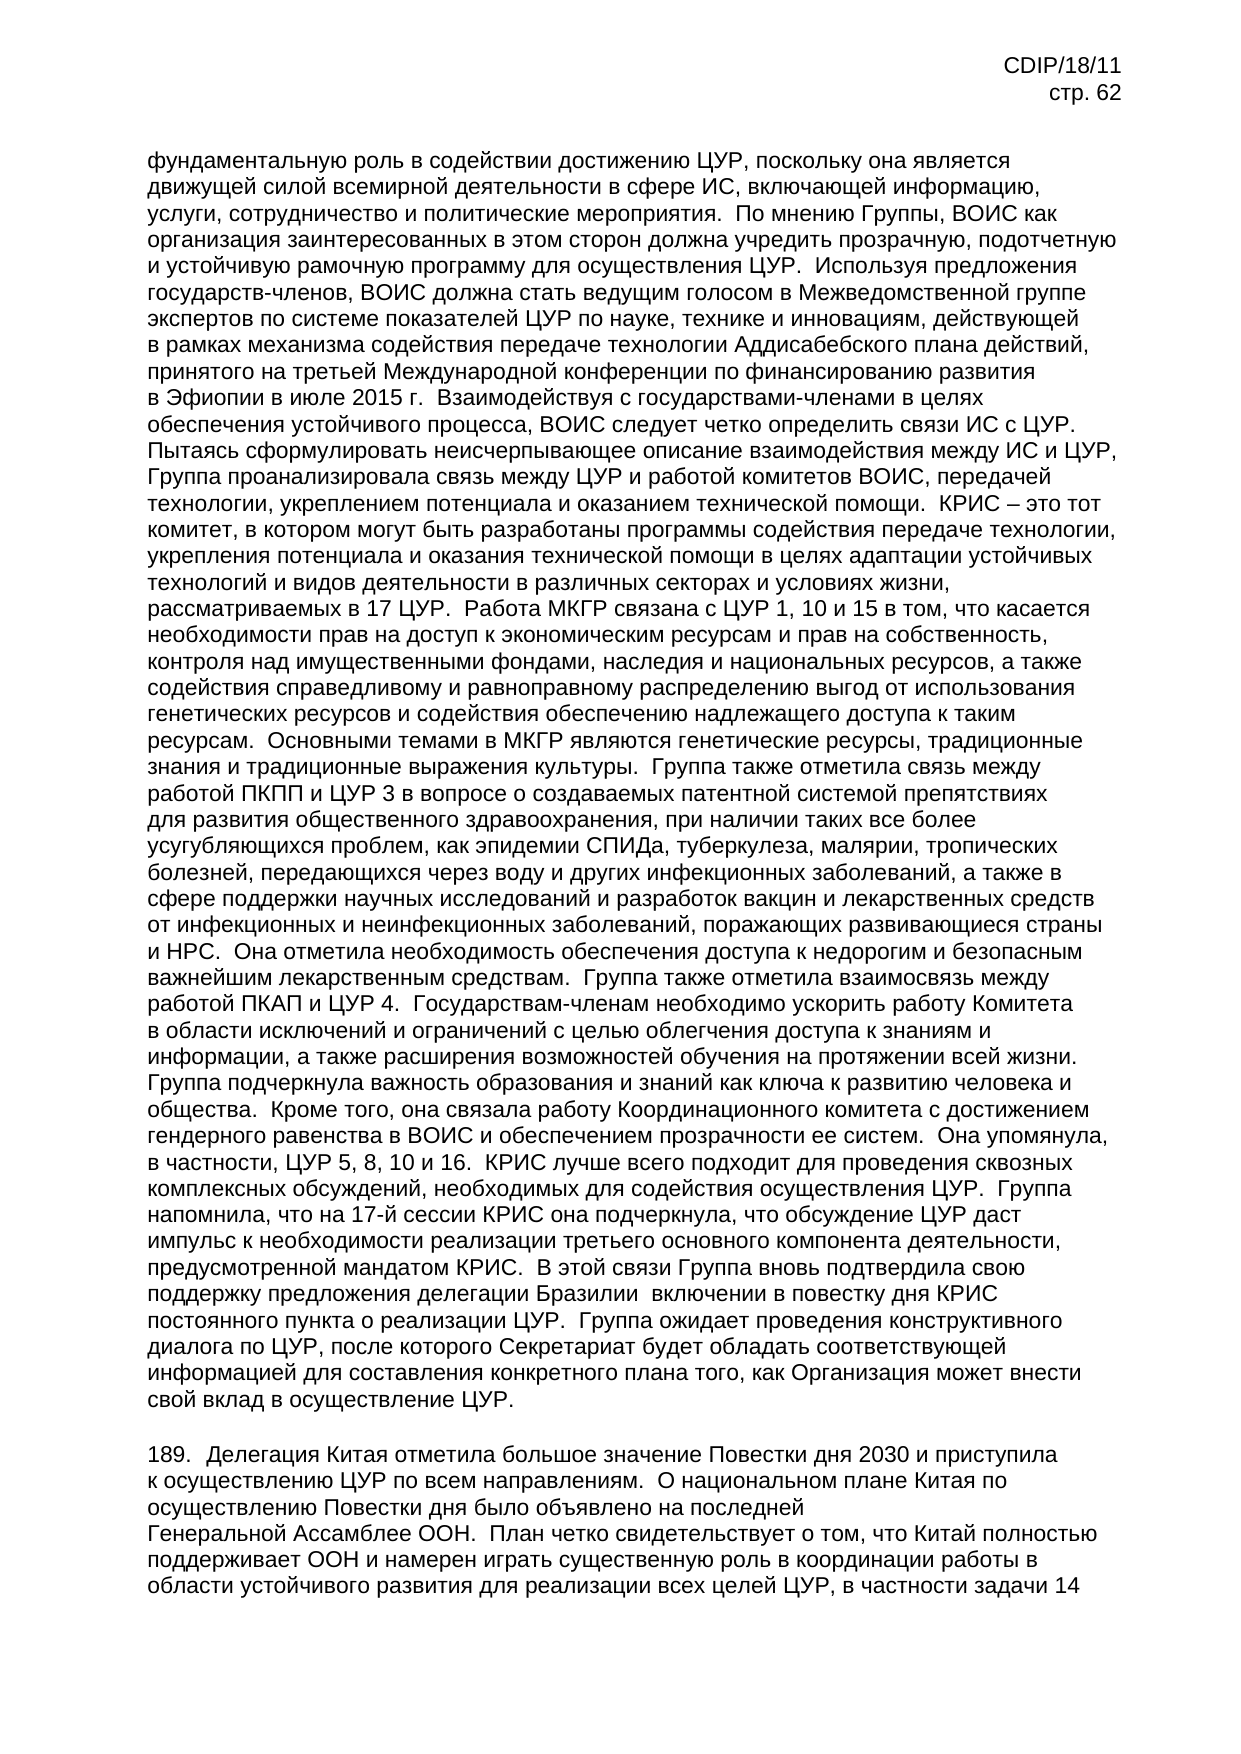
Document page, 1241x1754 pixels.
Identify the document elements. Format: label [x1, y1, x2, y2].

list [147, 147, 1122, 1412]
list [147, 1441, 1122, 1599]
